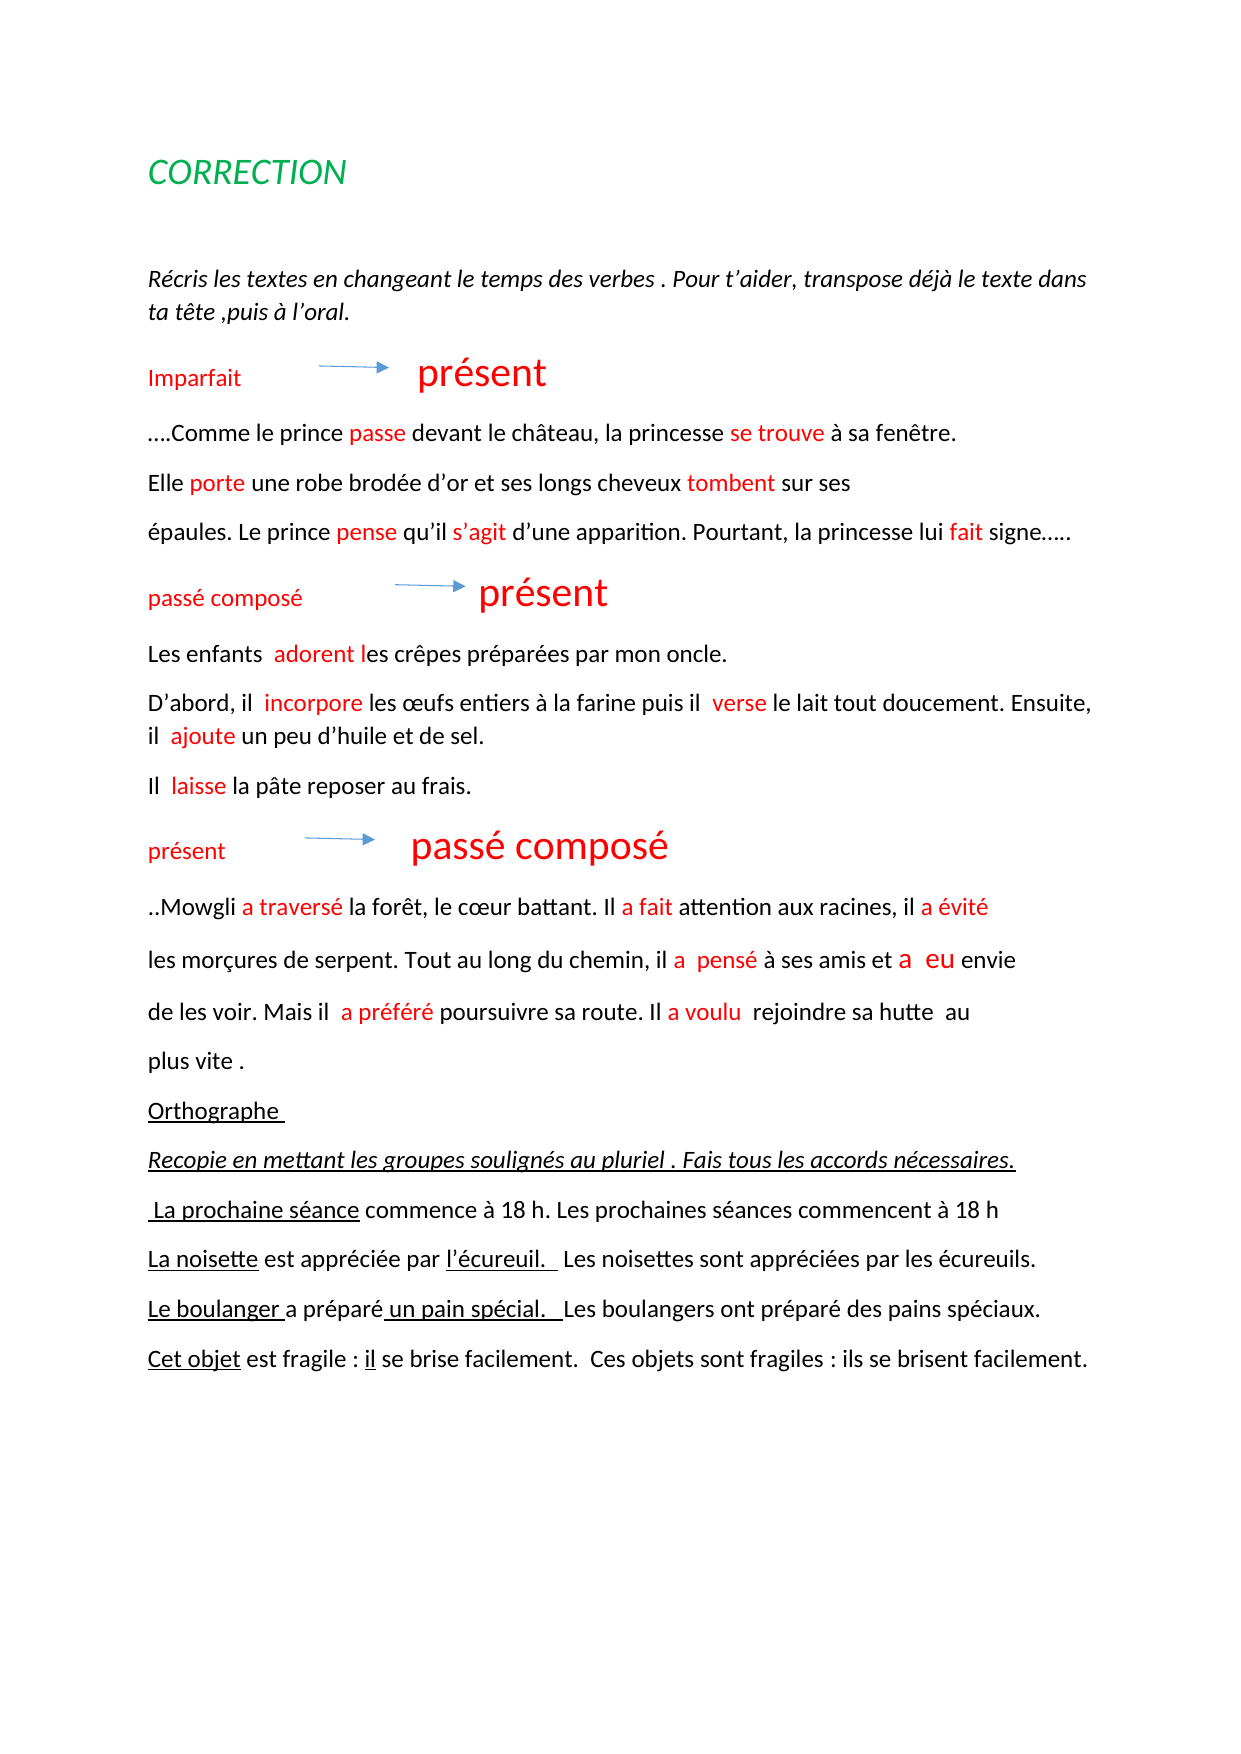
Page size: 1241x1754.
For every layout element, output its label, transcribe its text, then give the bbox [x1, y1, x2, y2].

text La prochaine séance commence à 18 h. Les prochaines séances commencent à 18 h [148, 1194, 1093, 1224]
text passé composé présent [148, 566, 1093, 617]
text ….Comme le prince passe devant le château, la princesse se trouve à sa fenêtre. [148, 417, 1093, 448]
text Le boulanger a préparé un pain spécial. Les boulangers ont préparé des pains spéciaux. [148, 1293, 1093, 1324]
text plus vite . [148, 1045, 1093, 1076]
text Orthographe [148, 1095, 1093, 1125]
text La noisette est appréciée par l’écureuil. Les noisettes sont appréciées par les écureuils. [148, 1243, 1093, 1274]
text Elle porte une robe brodée d’or et ses longs cheveux tombent sur ses [148, 467, 1093, 497]
text Imparfait présent [148, 346, 1093, 397]
text Récris les textes en changeant le temps des verbes . Pour t’aider, transpose déjà le texte dans ta tête ,puis à l’oral. [148, 263, 1093, 327]
text Recopie en mettant les groupes soulignés au pluriel . Fais tous les accords nécessaires. [148, 1144, 1093, 1175]
text Cet objet est fragile : il se brise facilement. Ces objets sont fragiles : ils se brisent facilement. [148, 1343, 1093, 1373]
text CORRECTION [148, 148, 1093, 193]
text les morçures de serpent. Tout au long du chemin, il a pensé à ses amis et a eu envie [148, 941, 1093, 976]
text de les voir. Mais il a préféré poursuivre sa route. Il a voulu rejoindre sa hutte au [148, 996, 1093, 1026]
text épaules. Le prince pense qu’il s’agit d’une apparition. Pourtant, la princesse lui fait signe….. [148, 517, 1093, 547]
text présent passé composé [148, 819, 1093, 870]
text ..Mowgli a traversé la forêt, le cœur battant. Il a fait attention aux racines, il a évité [148, 891, 1093, 921]
text Les enfants adorent les crêpes préparées par mon oncle. [148, 638, 1093, 668]
text D’abord, il incorpore les œufs entiers à la farine puis il verse le lait tout doucement. Ensuite, il ajoute un peu d’huile et de sel. [148, 687, 1093, 751]
text Il laisse la pâte reposer au frais. [148, 770, 1093, 800]
